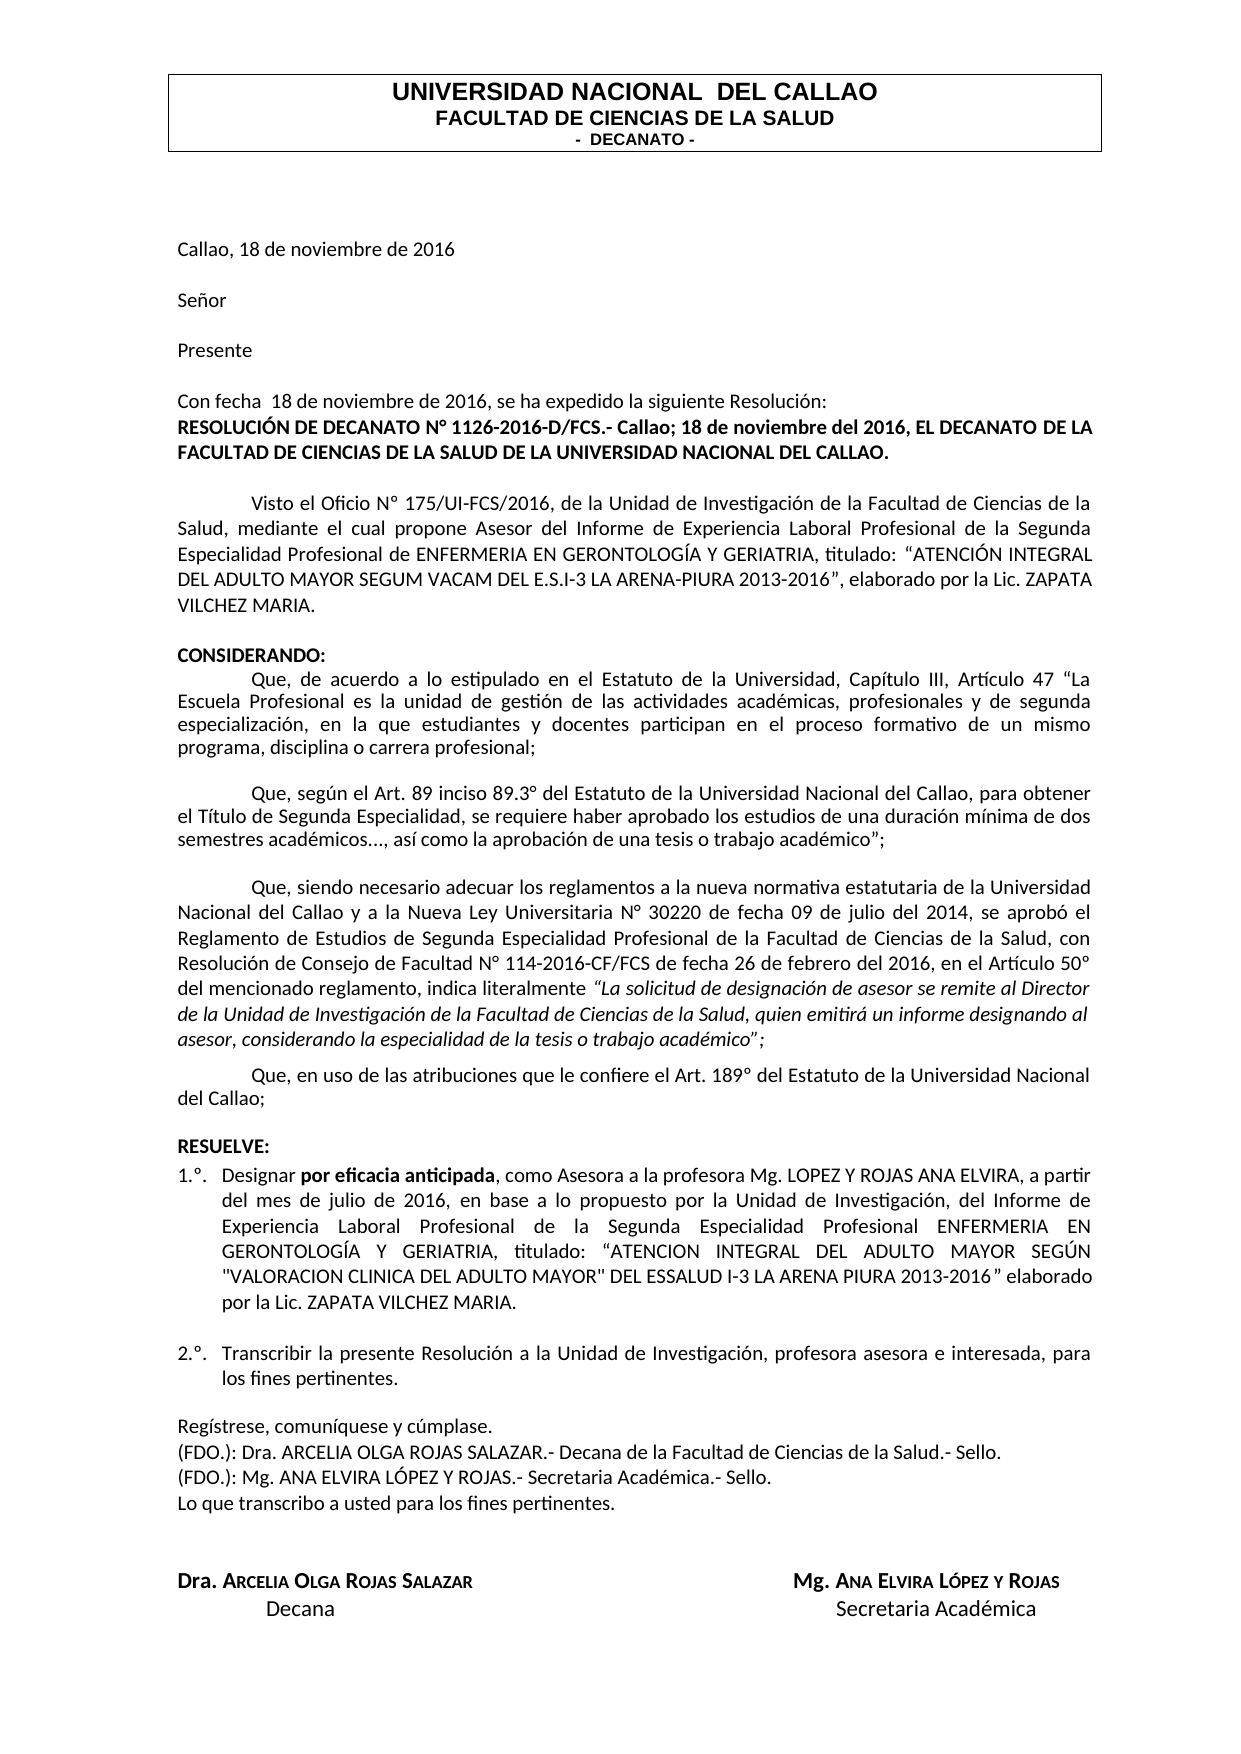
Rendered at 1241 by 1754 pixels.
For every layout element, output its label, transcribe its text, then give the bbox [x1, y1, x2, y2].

text (FDO.): Dra. ARCELIA OLGA ROJAS SALAZAR.- Decana de la Facultad de Ciencias de la Salud.- Sello. [177, 1439, 1092, 1464]
text Visto el Oficio Nº 175/UI-FCS/2016, de la Unidad de Investigación de la Facultad de Ciencias de la Salud, mediante el cual propone Asesor del Informe de Experiencia Laboral Profesional de la Segunda Especialidad Profesional de ENFERMERIA EN GERONTOLOGÍA Y GERIATRIA, titulado: “ATENCIÓN INTEGRAL DEL ADULTO MAYOR SEGUM VACAM DEL E.S.I-3 LA ARENA-PIURA 2013-2016”, elaborado por la Lic. ZAPATA VILCHEZ MARIA. [177, 490, 1092, 617]
text RESUELVE: [177, 1133, 1092, 1158]
text Que, según el Art. 89 inciso 89.3° del Estatuto de la Universidad Nacional del Callao, para obtener el Título de Segunda Especialidad, se requiere haber aprobado los estudios de una duración mínima de dos semestres académicos..., así como la aprobación de una tesis o trabajo académico”; [177, 782, 1092, 851]
text CONSIDERANDO: [177, 643, 1092, 668]
text Señor [177, 287, 1092, 312]
text Regístrese, comuníquese y cúmplase. [177, 1414, 1092, 1439]
list Transcribir la presente Resolución a la Unidad de Investigación, profesora asesora e interesada, para los fines pertinentes. [177, 1340, 1092, 1391]
text Que, siendo necesario adecuar los reglamentos a la nueva normativa estatutaria de la Universidad Nacional del Callao y a la Nueva Ley Universitaria N° 30220 de fecha 09 de julio del 2014, se aprobó el Reglamento de Estudios de Segunda Especialidad Profesional de la Facultad de Ciencias de la Salud, con Resolución de Consejo de Facultad N° 114-2016-CF/FCS de fecha 26 de febrero del 2016, en el Artículo 50º del mencionado reglamento, indica literalmente “La solicitud de designación de asesor se remite al Director de la Unidad de Investigación de la Facultad de Ciencias de la Salud, quien emitirá un informe designando al asesor, considerando la especialidad de la tesis o trabajo académico”; [177, 874, 1092, 1052]
list Designar por eficacia anticipada, como Asesora a la profesora Mg. LOPEZ Y ROJAS ANA ELVIRA, a partir del mes de julio de 2016, en base a lo propuesto por la Unidad de Investigación, del Informe de Experiencia Laboral Profesional de la Segunda Especialidad Profesional ENFERMERIA EN GERONTOLOGÍA Y GERIATRIA, titulado: “ATENCION INTEGRAL DEL ADULTO MAYOR SEGÚN "VALORACION CLINICA DEL ADULTO MAYOR" DEL ESSALUD I-3 LA ARENA PIURA 2013-2016” elaborado por la Lic. ZAPATA VILCHEZ MARIA. [177, 1162, 1092, 1314]
text Lo que transcribo a usted para los fines pertinentes. [177, 1490, 1092, 1515]
text Que, en uso de las atribuciones que le confiere el Art. 189º del Estatuto de la Universidad Nacional del Callao; [177, 1064, 1092, 1110]
text Que, de acuerdo a lo estipulado en el Estatuto de la Universidad, Capítulo III, Artículo 47 “La Escuela Profesional es la unidad de gestión de las actividades académicas, profesionales y de segunda especialización, en la que estudiantes y docentes participan en el proceso formativo de un mismo programa, disciplina o carrera profesional; [177, 668, 1092, 760]
text (FDO.): Mg. ANA ELVIRA LÓPEZ Y ROJAS.- Secretaria Académica.- Sello. [177, 1464, 1092, 1490]
text Callao, 18 de noviembre de 2016 [177, 236, 1092, 261]
text RESOLUCIÓN DE DECANATO N° 1126-2016-D/FCS.- Callao; 18 de noviembre del 2016, EL DECANATO de LA FACULTAD DE CIENCIAS DE LA SALUD DE LA UNIVERSIDAD NACIONAL DEL CALLAO. [177, 414, 1092, 465]
text Presente [177, 338, 1092, 363]
text Con fecha 18 de noviembre de 2016, se ha expedido la siguiente Resolución: [177, 388, 1092, 414]
text Dra. Arcelia Olga Rojas Salazar Mg. Ana Elvira López y Rojas Decana Secretaria Académica [177, 1566, 1092, 1622]
